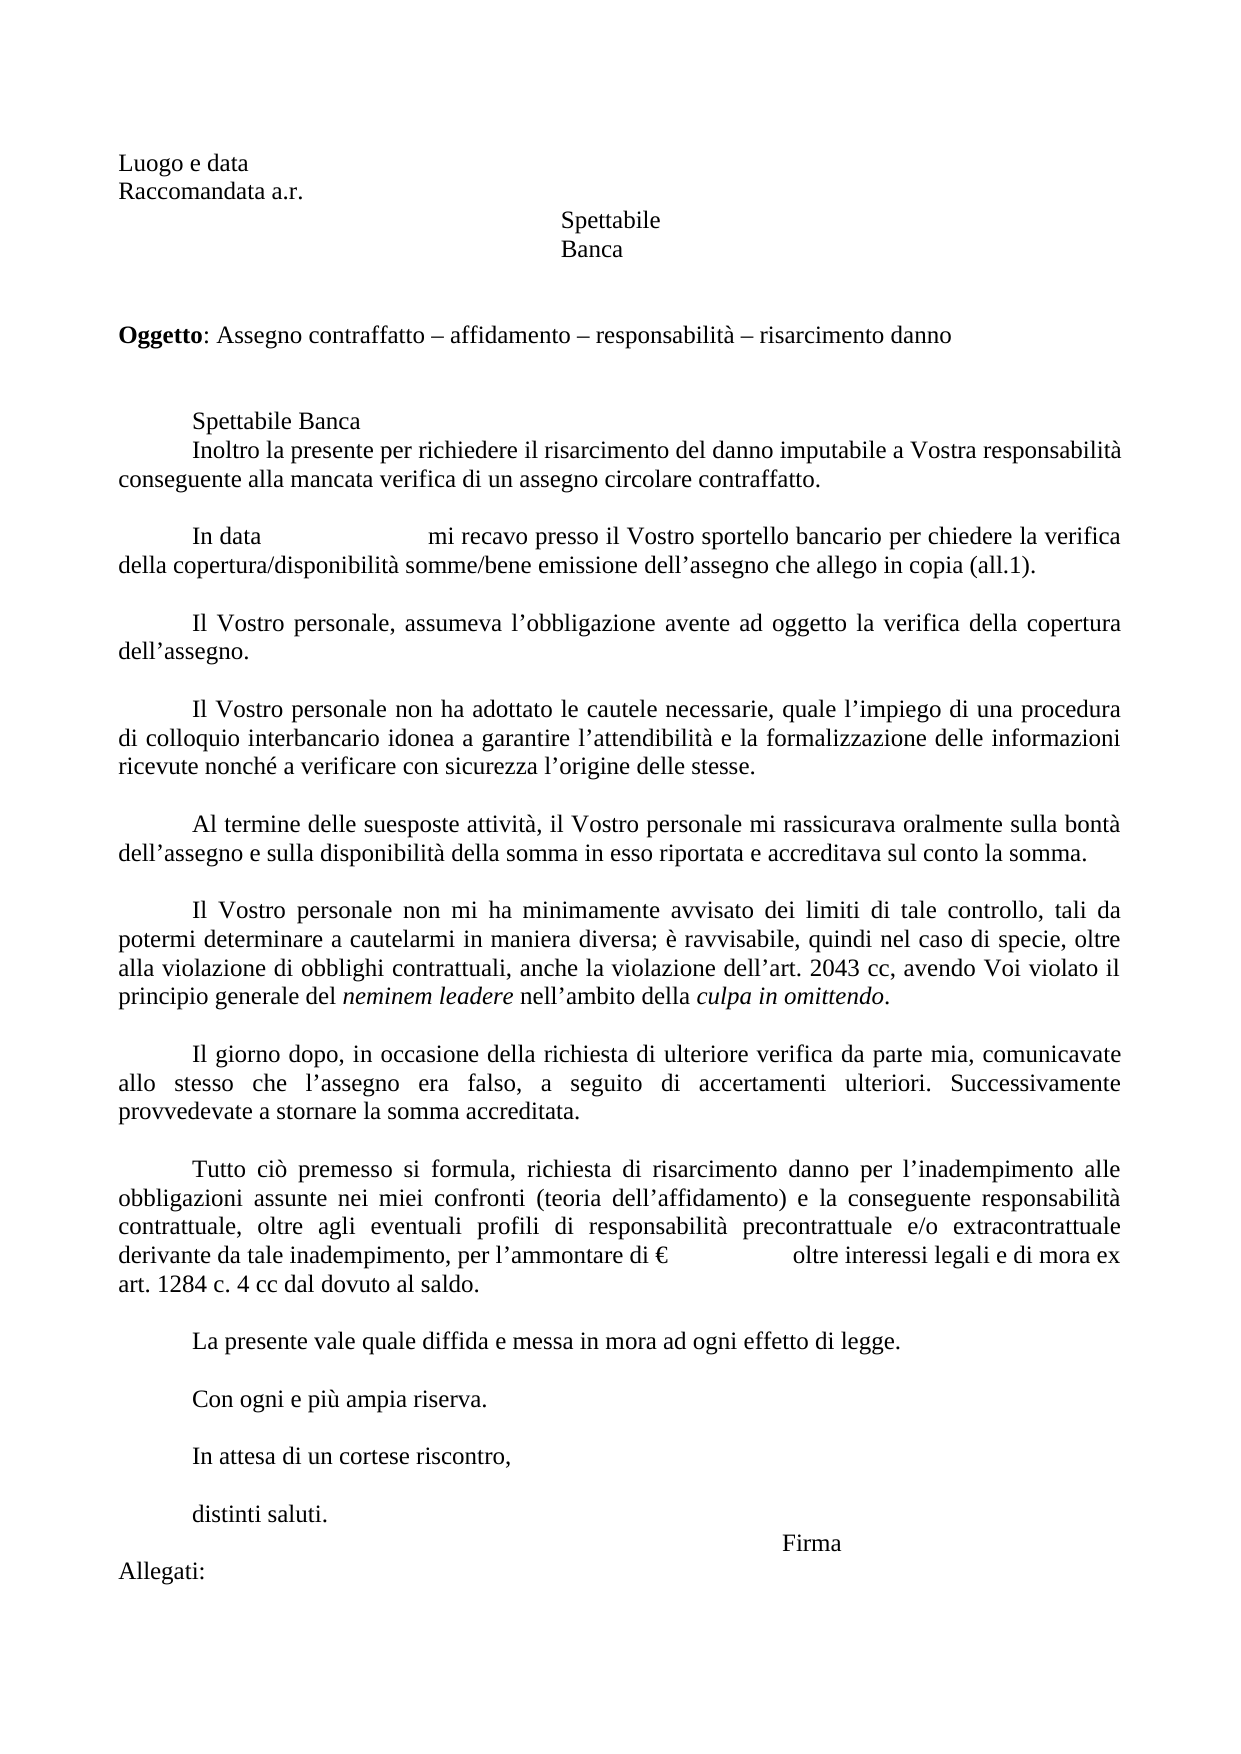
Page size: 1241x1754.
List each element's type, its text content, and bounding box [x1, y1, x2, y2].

text Banca [118, 234, 1122, 263]
text In attesa di un cortese riscontro, [118, 1441, 1122, 1470]
text Allegati: [118, 1556, 1122, 1585]
text Raccomandata a.r. [118, 176, 1122, 205]
text Il Vostro personale, assumeva l’obbligazione avente ad oggetto la verifica della copertura dell’assegno. [118, 608, 1122, 665]
text Inoltro la presente per richiedere il risarcimento del danno imputabile a Vostra responsabilità conseguente alla mancata verifica di un assegno circolare contraffatto. [118, 435, 1122, 493]
text Al termine delle suesposte attività, il Vostro personale mi rassicurava oralmente sulla bontà dell’assegno e sulla disponibilità della somma in esso riportata e accreditava sul conto la somma. [118, 809, 1122, 866]
text Il giorno dopo, in occasione della richiesta di ulteriore verifica da parte mia, comunicavate allo stesso che l’assegno era falso, a seguito di accertamenti ulteriori. Successivamente provvedevate a stornare la somma accreditata. [118, 1039, 1122, 1125]
text Tutto ciò premesso si formula, richiesta di risarcimento danno per l’inadempimento alle obbligazioni assunte nei miei confronti (teoria dell’affidamento) e la conseguente responsabilità contrattuale, oltre agli eventuali profili di responsabilità precontrattuale e/o extracontrattuale derivante da tale inadempimento, per l’ammontare di € oltre interessi legali e di mora ex art. 1284 c. 4 cc dal dovuto al saldo. [118, 1154, 1122, 1298]
text Spettabile Banca [118, 406, 1122, 435]
text Il Vostro personale non ha adottato le cautele necessarie, quale l’impiego di una procedura di colloquio interbancario idonea a garantire l’attendibilità e la formalizzazione delle informazioni ricevute nonché a verificare con sicurezza l’origine delle stesse. [118, 694, 1122, 780]
text Spettabile [118, 205, 1122, 234]
text distinti saluti. [118, 1499, 1122, 1528]
text Con ogni e più ampia riserva. [118, 1384, 1122, 1413]
text In data mi recavo presso il Vostro sportello bancario per chiedere la verifica della copertura/disponibilità somme/bene emissione dell’assegno che allego in copia (all.1). [118, 521, 1122, 579]
text Firma [118, 1528, 1122, 1556]
text Luogo e data [118, 148, 1122, 176]
text La presente vale quale diffida e messa in mora ad ogni effetto di legge. [118, 1326, 1122, 1355]
text Il Vostro personale non mi ha minimamente avvisato dei limiti di tale controllo, tali da potermi determinare a cautelarmi in maniera diversa; è ravvisabile, quindi nel caso di specie, oltre alla violazione di obblighi contrattuali, anche la violazione dell’art. 2043 cc, avendo Voi violato il principio generale del neminem leadere nell’ambito della culpa in omittendo. [118, 895, 1122, 1010]
text Oggetto: Assegno contraffatto – affidamento – responsabilità – risarcimento danno [118, 320, 1122, 349]
